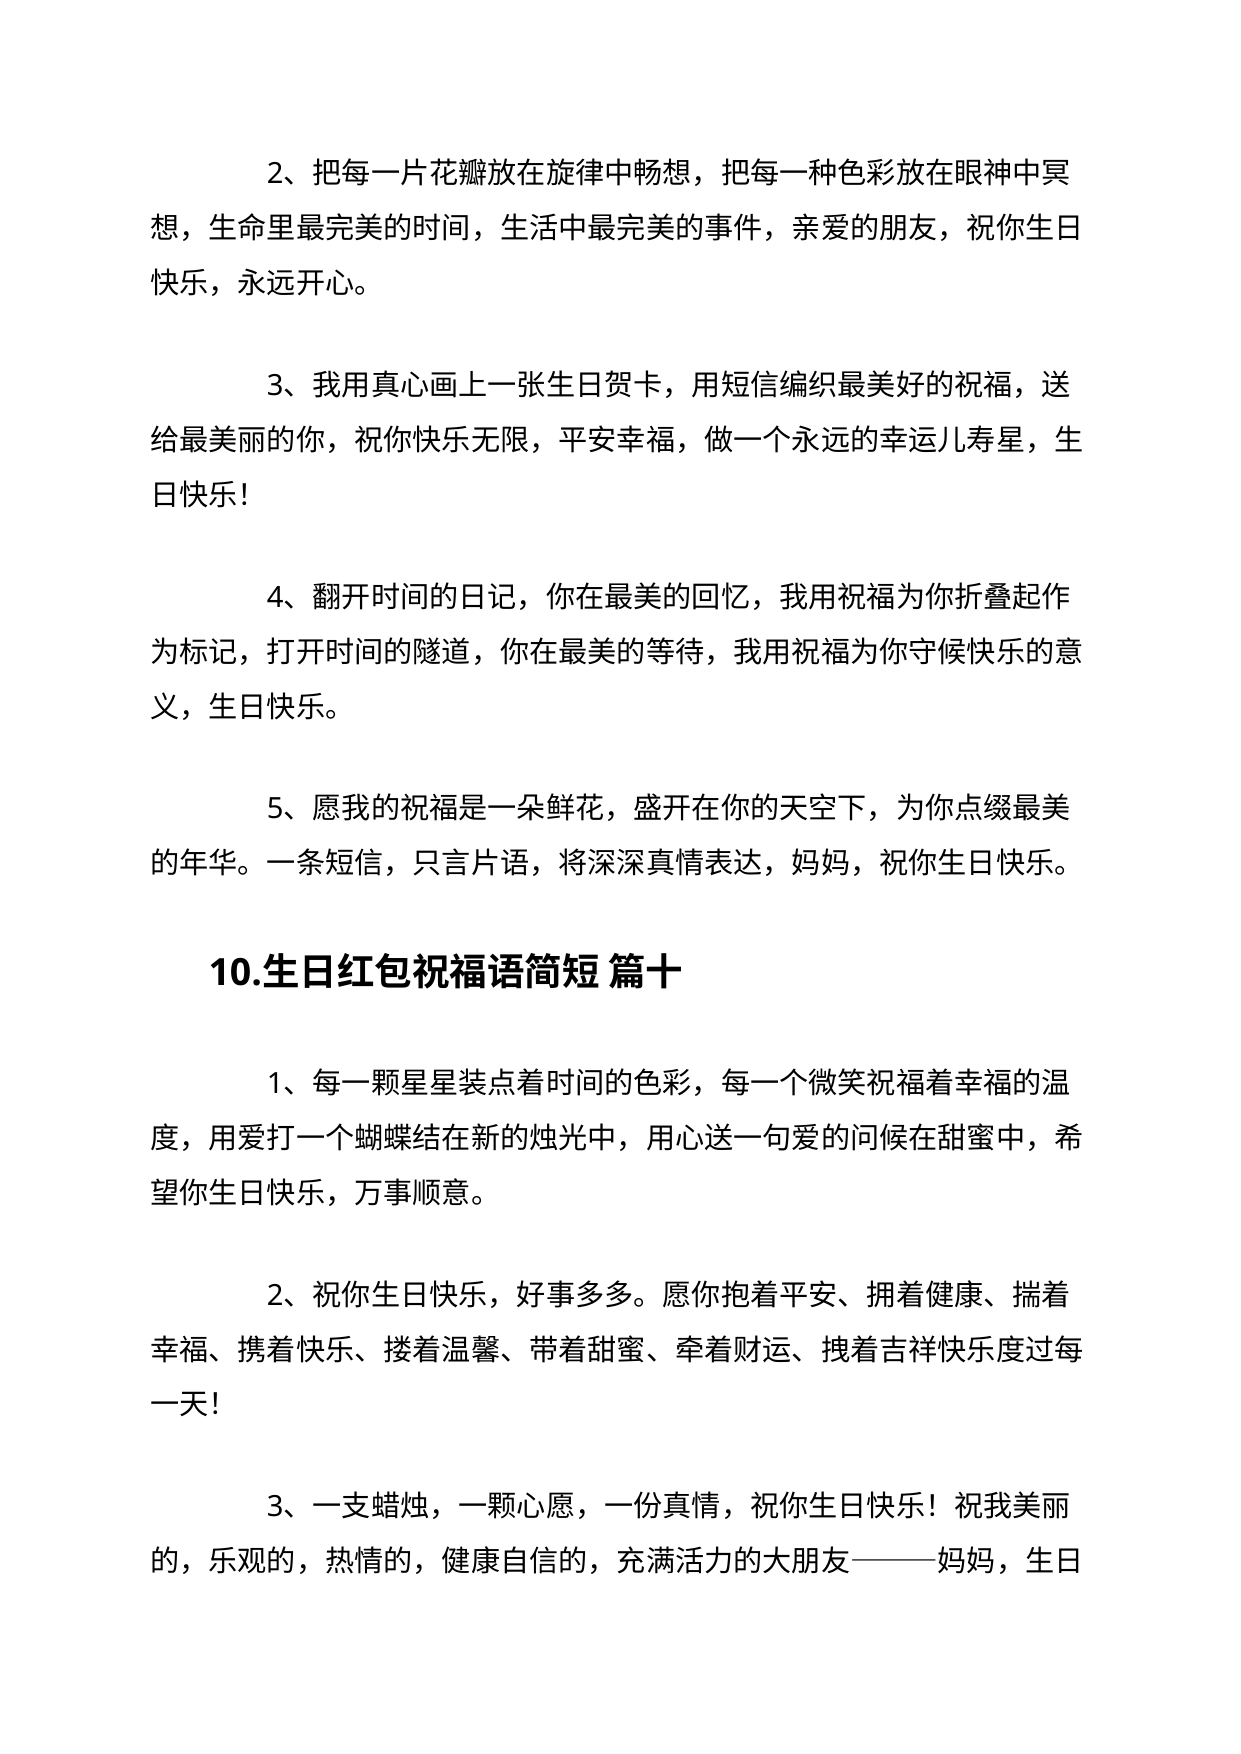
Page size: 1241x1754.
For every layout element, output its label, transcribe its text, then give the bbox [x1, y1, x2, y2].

text 2、祝你生日快乐，好事多多。愿你抱着平安、拥着健康、揣着幸福、携着快乐、搂着温馨、带着甜蜜、牵着财运、拽着吉祥快乐度过每一天！ [150, 1271, 1090, 1423]
text 2、把每一片花瓣放在旋律中畅想，把每一种色彩放在眼神中冥想，生命里最完美的时间，生活中最完美的事件，亲爱的朋友，祝你生日快乐，永远开心。 [150, 150, 1090, 302]
text 4、翻开时间的日记，你在最美的回忆，我用祝福为你折叠起作为标记，打开时间的隧道，你在最美的等待，我用祝福为你守候快乐的意义，生日快乐。 [150, 573, 1090, 726]
text 10.生日红包祝福语简短 篇十 [150, 942, 1090, 996]
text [150, 1483, 1090, 1580]
text 5、愿我的祝福是一朵鲜花，盛开在你的天空下，为你点缀最美的年华。一条短信，只言片语，将深深真情表达，妈妈，祝你生日快乐。 [150, 785, 1090, 882]
text 1、每一颗星星装点着时间的色彩，每一个微笑祝福着幸福的温度，用爱打一个蝴蝶结在新的烛光中，用心送一句爱的问候在甜蜜中，希望你生日快乐，万事顺意。 [150, 1059, 1090, 1212]
text 3、我用真心画上一张生日贺卡，用短信编织最美好的祝福，送给最美丽的你，祝你快乐无限，平安幸福，做一个永远的幸运儿寿星，生日快乐！ [150, 362, 1090, 514]
